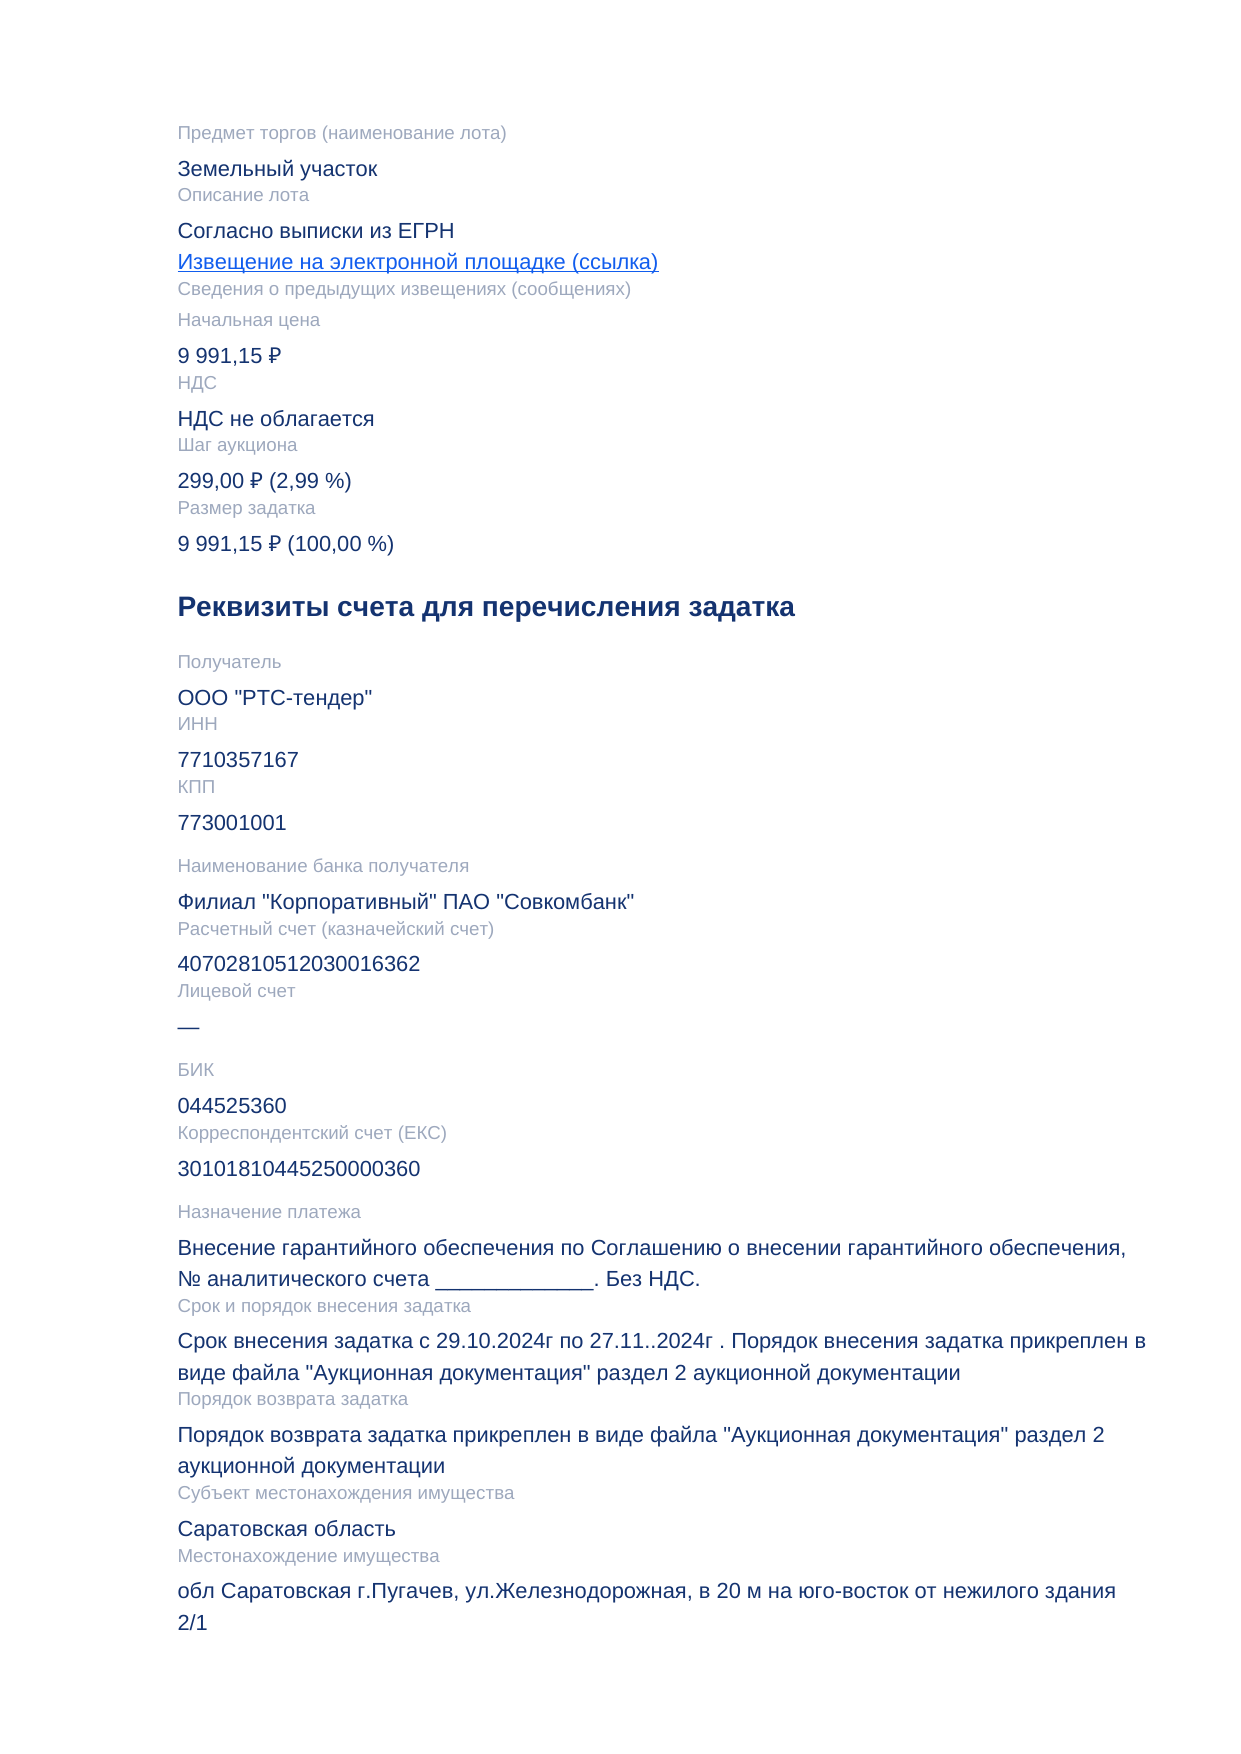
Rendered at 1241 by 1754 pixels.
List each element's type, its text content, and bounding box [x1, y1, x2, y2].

text Реквизиты счета для перечисления задатка [177, 585, 1152, 622]
text БИК [177, 1056, 1152, 1081]
text 30101810445250000360 [177, 1149, 1152, 1181]
text Субъект местонахождения имущества [177, 1478, 1152, 1503]
text Извещение на электронной площадке (ссылка) [177, 243, 1152, 274]
text — [177, 1008, 1152, 1039]
text Получатель [177, 647, 1152, 672]
text Внесение гарантийного обеспечения по Соглашению о внесении гарантийного обеспечения, № аналитического счета _____________. Без НДС. [177, 1228, 1152, 1291]
text Предмет торгов (наименование лота) [177, 118, 1152, 143]
text Корреспондентский счет (ЕКС) [177, 1118, 1152, 1143]
text Назначение платежа [177, 1197, 1152, 1222]
text ИНН [177, 710, 1152, 735]
text Описание лота [177, 181, 1152, 206]
text 773001001 [177, 803, 1152, 835]
text Срок и порядок внесения задатка [177, 1291, 1152, 1316]
text Земельный участок [177, 149, 1152, 181]
text Филиал "Корпоративный" ПАО "Совкомбанк" [177, 883, 1152, 914]
text Сведения о предыдущих извещениях (сообщениях) [177, 274, 1152, 299]
text Согласно выписки из ЕГРН [177, 212, 1152, 243]
text 299,00 ₽ (2,99 %) [177, 462, 1152, 493]
text Срок внесения задатка с 29.10.2024г по 27.11..2024г . Порядок внесения задатка прикреплен в виде файла "Аукционная документация" раздел 2 аукционной документации [177, 1322, 1152, 1385]
text КПП [177, 772, 1152, 797]
text 7710357167 [177, 741, 1152, 772]
text ООО "РТС-тендер" [177, 678, 1152, 710]
text Шаг аукциона [177, 431, 1152, 456]
text НДС не облагается [177, 399, 1152, 431]
text Порядок возврата задатка прикреплен в виде файла "Аукционная документация" раздел 2 аукционной документации [177, 1416, 1152, 1478]
text Саратовская область [177, 1510, 1152, 1541]
text Размер задатка [177, 493, 1152, 518]
text Начальная цена [177, 306, 1152, 331]
text Лицевой счет [177, 976, 1152, 1001]
text Местонахождение имущества [177, 1541, 1152, 1566]
text Порядок возврата задатка [177, 1385, 1152, 1410]
text Наименование банка получателя [177, 851, 1152, 876]
text НДС [177, 368, 1152, 393]
text 044525360 [177, 1087, 1152, 1118]
text 9 991,15 ₽ (100,00 %) [177, 524, 1152, 556]
text 9 991,15 ₽ [177, 337, 1152, 368]
text обл Саратовская г.Пугачев, ул.Железнодорожная, в 20 м на юго-восток от нежилого здания 2/1 [177, 1572, 1152, 1635]
text 40702810512030016362 [177, 945, 1152, 976]
text Расчетный счет (казначейский счет) [177, 914, 1152, 939]
